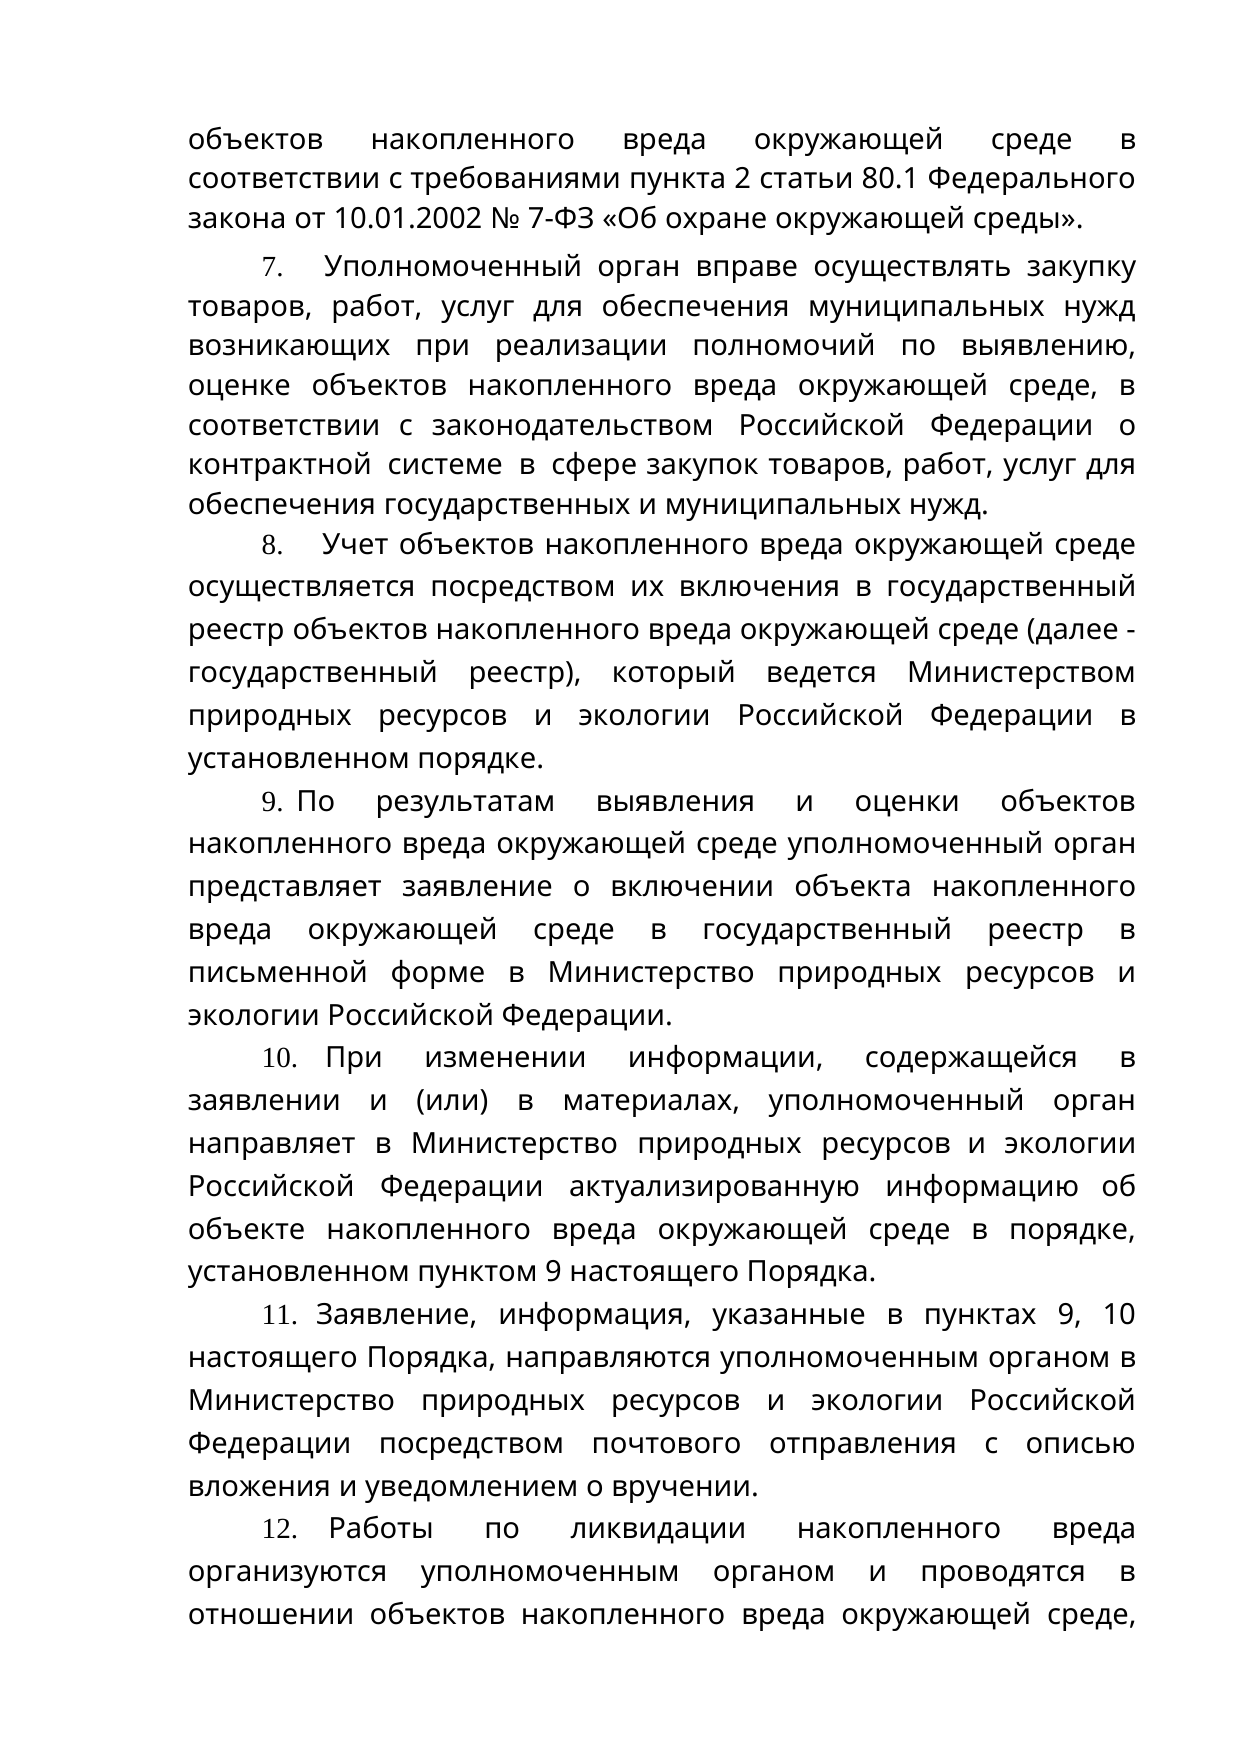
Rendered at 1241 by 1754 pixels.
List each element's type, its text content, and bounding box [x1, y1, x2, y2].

list По результатам выявления и оценки объектов накопленного вреда окружающей среде уполномоченный орган представляет заявление о включении объекта накопленного вреда окружающей среде в государственный реестр в письменной форме в Министерство природных ресурсов и экологии Российской Федерации. [188, 780, 1136, 1033]
list Заявление, информация, указанные в пунктах 9, 10 настоящего Порядка, направляются уполномоченным органом в Министерство природных ресурсов и экологии Российской Федерации посредством почтового отправления с описью вложения и уведомлением о вручении. [188, 1293, 1136, 1504]
list При изменении информации, содержащейся в заявлении и (или) в материалах, уполномоченный орган направляет в Министерство природных ресурсов и экологии Российской Федерации актуализированную информацию об объекте накопленного вреда окружающей среде в порядке, установленном пунктом 9 настоящего Порядка. [188, 1037, 1136, 1290]
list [188, 1508, 1136, 1633]
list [188, 118, 1136, 237]
list Учет объектов накопленного вреда окружающей среде осуществляется посредством их включения в государственный реестр объектов накопленного вреда окружающей среде (далее - государственный реестр), который ведется Министерством природных ресурсов и экологии Российской Федерации в установленном порядке. [188, 523, 1136, 777]
list Уполномоченный орган вправе осуществлять закупку товаров, работ, услуг для обеспечения муниципальных нужд возникающих при реализации полномочий по выявлению, оценке объектов накопленного вреда окружающей среде, в соответствии с законодательством Российской Федерации о контрактной системе в сфере закупок товаров, работ, услуг для обеспечения государственных и муниципальных нужд. [188, 245, 1136, 523]
